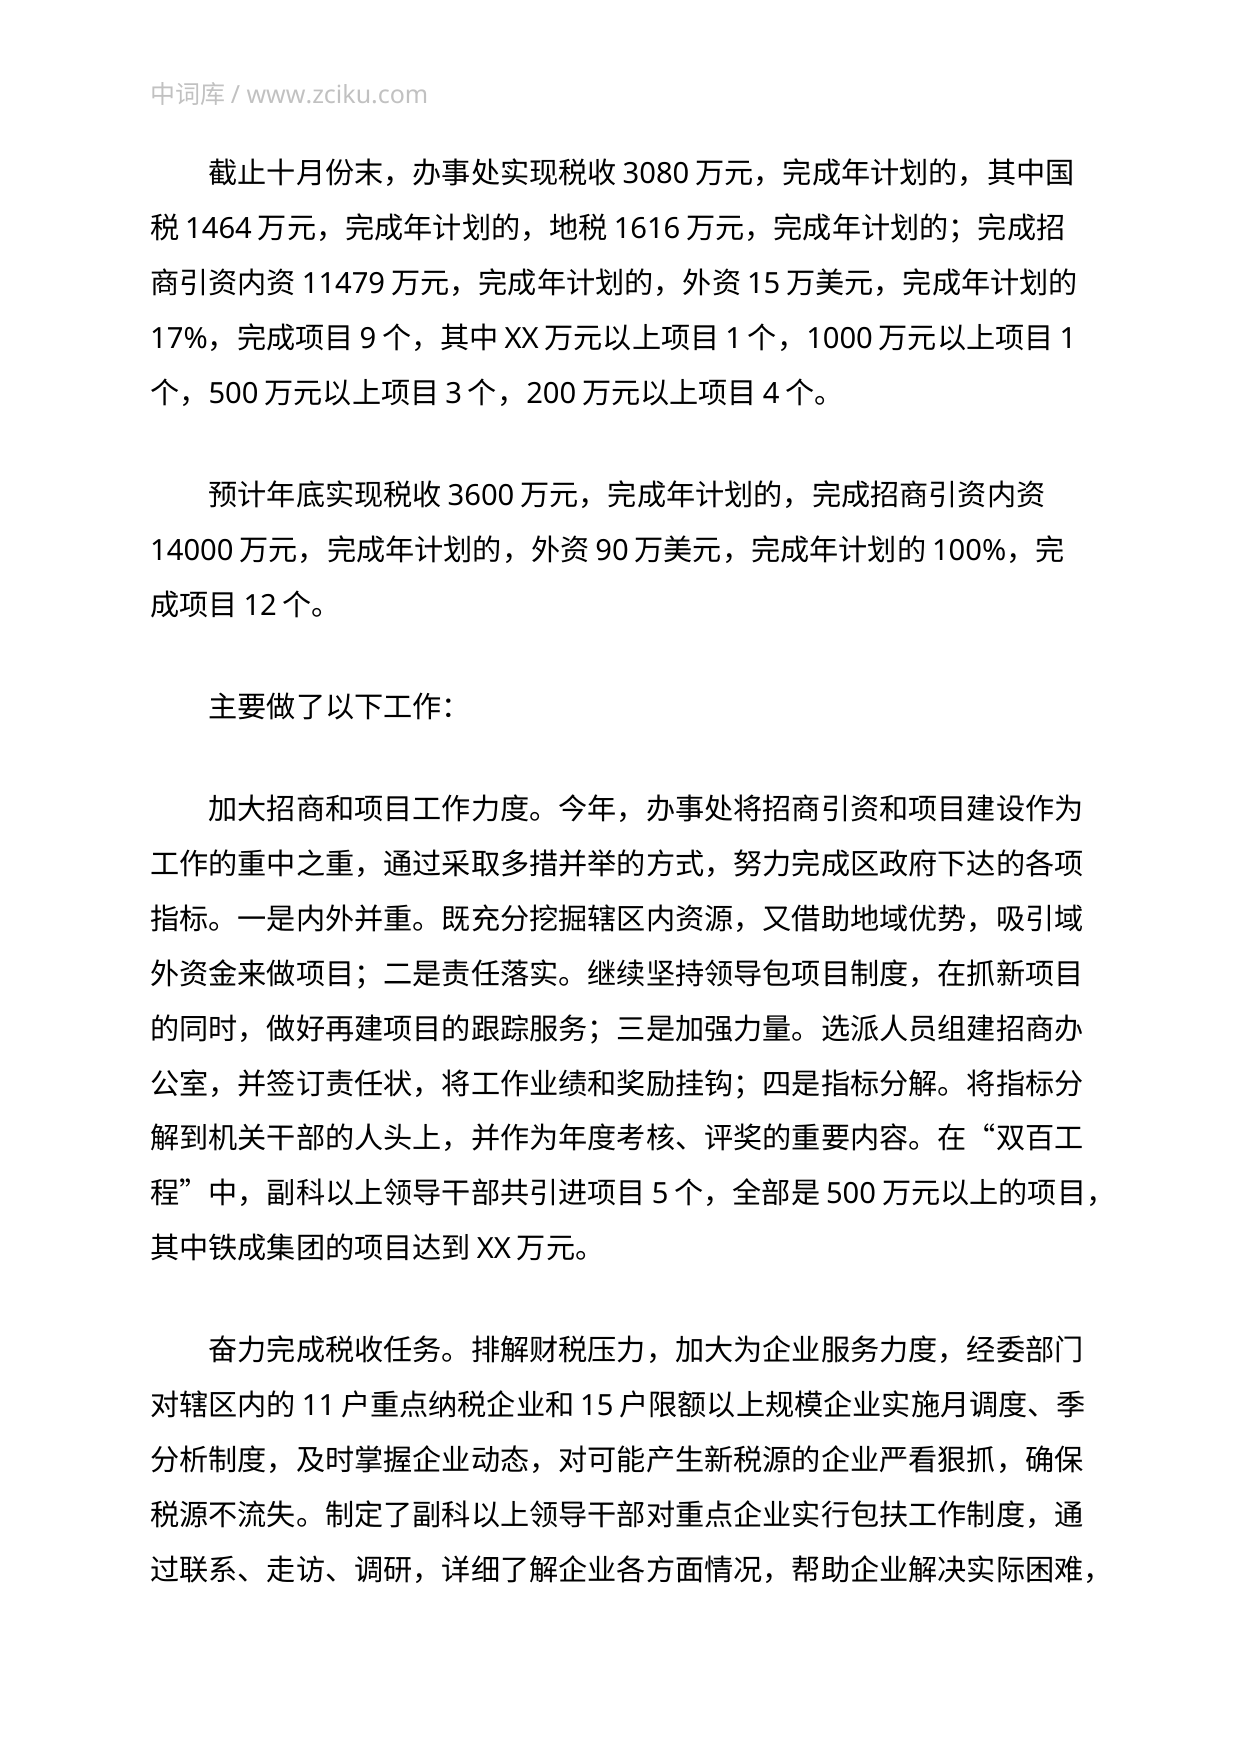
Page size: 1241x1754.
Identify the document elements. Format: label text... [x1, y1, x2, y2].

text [150, 1327, 1090, 1589]
text 预计年底实现税收3600万元，完成年计划的，完成招商引资内资14000万元，完成年计划的，外资90万美元，完成年计划的100%，完成项目12个。 [150, 472, 1090, 624]
text 加大招商和项目工作力度。今年，办事处将招商引资和项目建设作为工作的重中之重，通过采取多措并举的方式，努力完成区政府下达的各项指标。一是内外并重。既充分挖掘辖区内资源，又借助地域优势，吸引域外资金来做项目；二是责任落实。继续坚持领导包项目制度，在抓新项目的同时，做好再建项目的跟踪服务；三是加强力量。选派人员组建招商办公室，并签订责任状，将工作业绩和奖励挂钩；四是指标分解。将指标分解到机关干部的人头上，并作为年度考核、评奖的重要内容。在“双百工程”中，副科以上领导干部共引进项目5个，全部是500万元以上的项目，其中铁成集团的项目达到XX万元。 [150, 786, 1090, 1267]
text 截止十月份末，办事处实现税收3080万元，完成年计划的，其中国税1464万元，完成年计划的，地税1616万元，完成年计划的；完成招商引资内资11479万元，完成年计划的，外资15万美元，完成年计划的17%，完成项目9个，其中XX万元以上项目1个，1000万元以上项目1个，500万元以上项目3个，200万元以上项目4个。 [150, 150, 1090, 412]
text 主要做了以下工作： [150, 684, 1090, 726]
